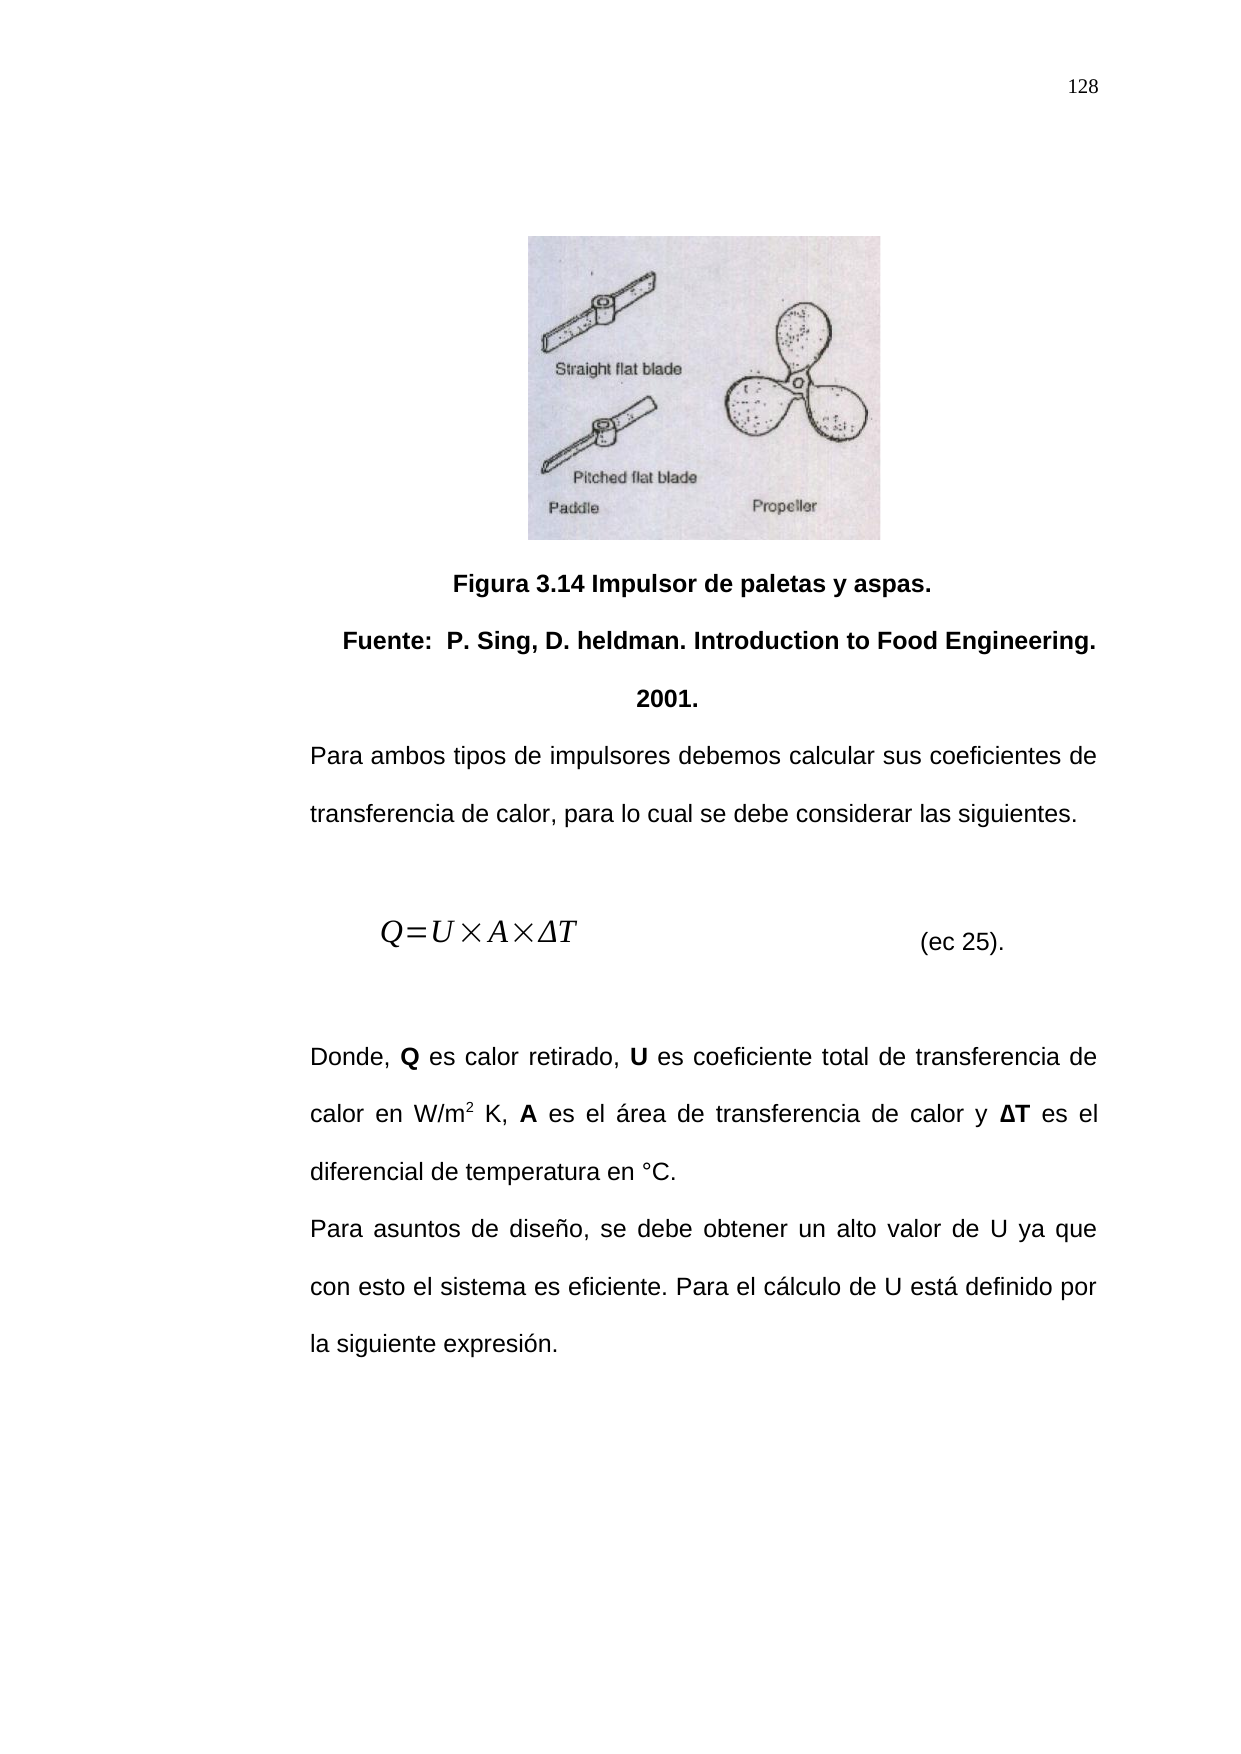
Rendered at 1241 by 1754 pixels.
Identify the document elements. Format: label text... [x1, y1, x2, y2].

text Figura 3.14 Impulsor de paletas y aspas. [286, 569, 1098, 597]
text (ec 25). [286, 914, 1098, 955]
picture [528, 236, 881, 540]
text Fuente: P. Sing, D. heldman. Introduction to Food Engineering. 2001. [236, 626, 1098, 712]
text Para ambos tipos de impulsores debemos calcular sus coeficientes de transferencia de calor, para lo cual se debe considerar las siguientes. [310, 741, 1098, 827]
text Donde, Q es calor retirado, U es coeficiente total de transferencia de calor en W/m2 K, A es el área de transferencia de calor y ∆T es el diferencial de temperatura en °C. [310, 1042, 1098, 1185]
text Para asuntos de diseño, se debe obtener un alto valor de U ya que con esto el sistema es eficiente. Para el cálculo de U está definido por la siguiente expresión. [310, 1214, 1098, 1358]
